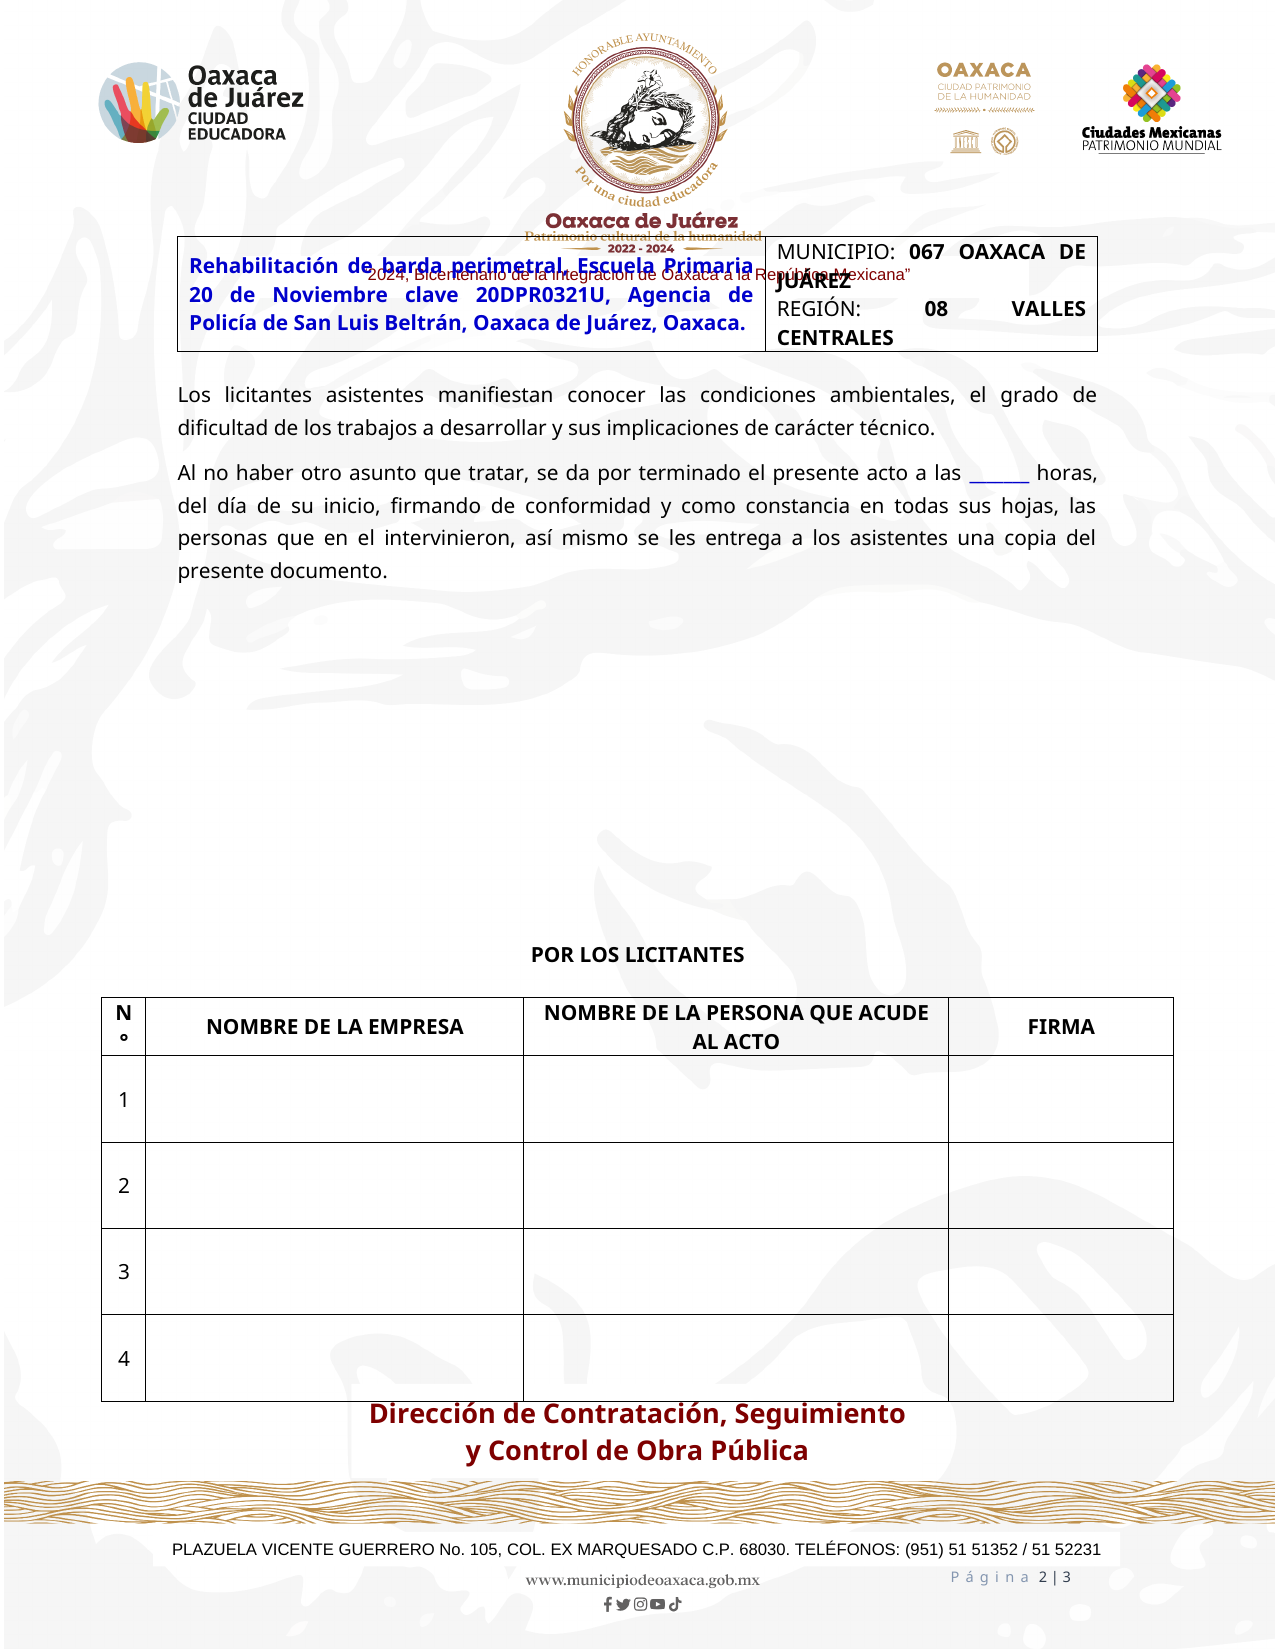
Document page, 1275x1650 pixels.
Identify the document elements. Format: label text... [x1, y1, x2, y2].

table_cell [949, 1056, 1173, 1142]
table_cell [524, 1229, 948, 1314]
table_cell [146, 1315, 523, 1401]
table_cell [146, 1056, 523, 1142]
table_header NOMBRE DE LA PERSONA QUE ACUDE AL ACTO [524, 998, 948, 1055]
table_cell [524, 1143, 948, 1228]
table_header NOMBRE DE LA EMPRESA [146, 998, 523, 1055]
picture [4, 0, 1275, 1649]
text Los licitantes asistentes manifiestan conocer las condiciones ambientales, el grado de dificultad de los trabajos a desarrollar y sus implicaciones de carácter técnico. [177, 381, 1098, 442]
table_cell [524, 1315, 948, 1401]
text Al no haber otro asunto que tratar, se da por terminado el presente acto a las _______ horas, del día de su inicio, firmando de conformidad y como constancia en todas sus hojas, las personas que en el intervinieron, así mismo se les entrega a los asistentes una copia del presente documento. [177, 458, 1098, 584]
table_cell 2 [102, 1143, 145, 1228]
table_cell 4 [102, 1315, 145, 1401]
table_cell [146, 1143, 523, 1228]
table_cell [146, 1229, 523, 1314]
table_cell [524, 1056, 948, 1142]
table_cell 3 [102, 1229, 145, 1314]
table_cell [949, 1229, 1173, 1314]
table_cell MUNICIPIO: 067 OAXACA DE JUÁREZ REGIÓN: 08 VALLES CENTRALES [766, 237, 1097, 351]
table_header FIRMA [949, 998, 1173, 1055]
table_cell 1 [102, 1056, 145, 1142]
table_cell [949, 1315, 1173, 1401]
table_header N° [102, 998, 145, 1055]
table_cell [949, 1143, 1173, 1228]
text POR LOS LICITANTES [177, 940, 1098, 969]
table_cell Rehabilitación de barda perimetral, Escuela Primaria 20 de Noviembre clave 20DPR0321U, Agencia de Policía de San Luis Beltrán, Oaxaca de Juárez, Oaxaca. [178, 237, 765, 351]
